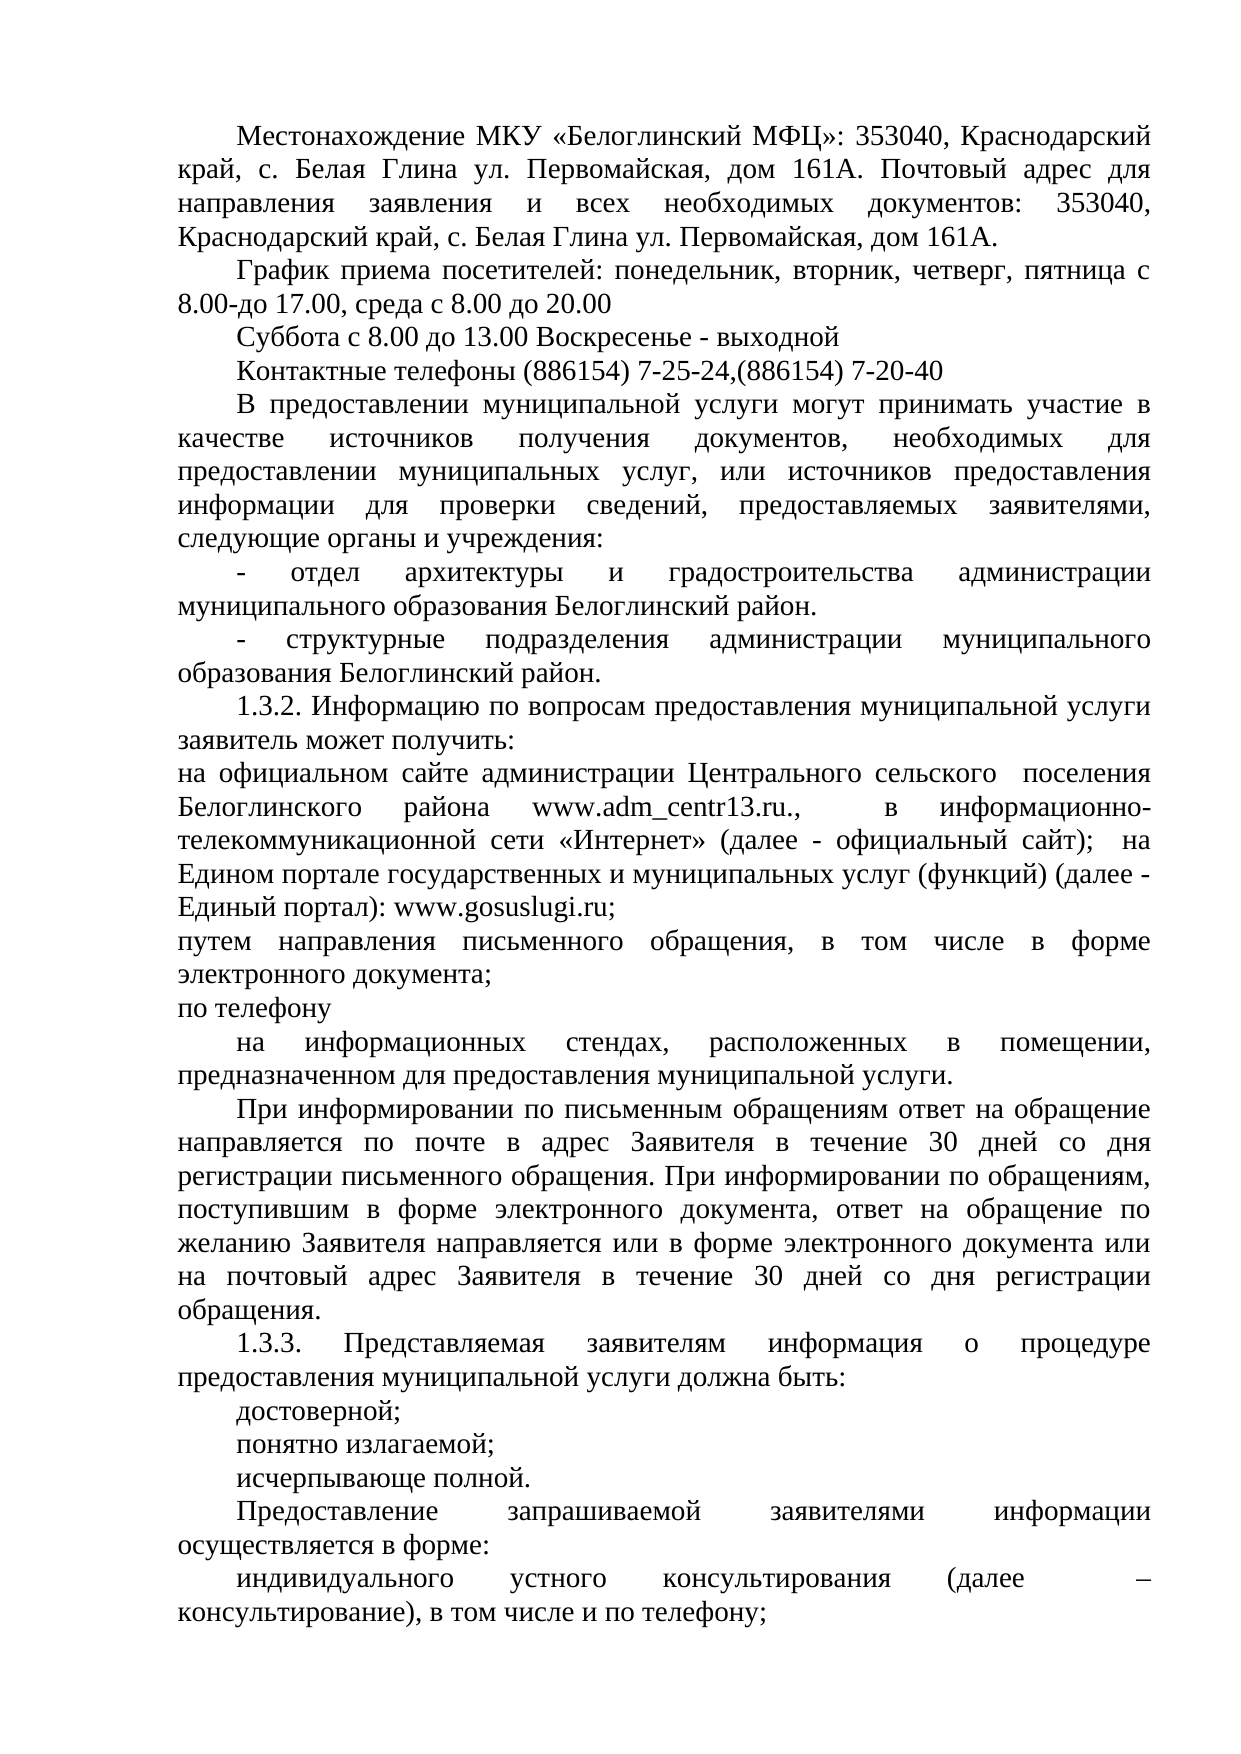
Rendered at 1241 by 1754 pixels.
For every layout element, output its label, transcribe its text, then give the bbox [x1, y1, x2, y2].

text по телефону [177, 990, 1152, 1024]
text - структурные подразделения администрации муниципального образования Белоглинский район. [177, 621, 1152, 688]
text 1.3.2. Информацию по вопросам предоставления муниципальной услуги заявитель может получить: [177, 688, 1152, 755]
text При информировании по письменным обращениям ответ на обращение направляется по почте в адрес Заявителя в течение 30 дней со дня регистрации письменного обращения. При информировании по обращениям, поступившим в форме электронного документа, ответ на обращение по желанию Заявителя направляется или в форме электронного документа или на почтовый адрес Заявителя в течение 30 дней со дня регистрации обращения. [177, 1091, 1152, 1326]
text 1.3.3. Представляемая заявителям информация о процедуре предоставления муниципальной услуги должна быть: [177, 1326, 1152, 1393]
text достоверной; [177, 1393, 1152, 1426]
text В предоставлении муниципальной услуги могут принимать участие в качестве источников получения документов, необходимых для предоставлении муниципальных услуг, или источников предоставления информации для проверки сведений, предоставляемых заявителями, следующие органы и учреждения: [177, 386, 1152, 554]
text исчерпывающе полной. [177, 1460, 1152, 1493]
text Предоставление запрашиваемой заявителями информации осуществляется в форме: [177, 1493, 1152, 1560]
text График приема посетителей: понедельник, вторник, четверг, пятница с 8.00-до 17.00, среда с 8.00 до 20.00 [177, 252, 1152, 319]
text путем направления письменного обращения, в том числе в форме электронного документа; [177, 923, 1152, 990]
text на информационных стендах, расположенных в помещении, предназначенном для предоставления муниципальной услуги. [177, 1024, 1152, 1091]
text индивидуального устного консультирования (далее – консультирование), в том числе и по телефону; [177, 1560, 1152, 1627]
text понятно излагаемой; [177, 1426, 1152, 1460]
text - отдел архитектуры и градостроительства администрации муниципального образования Белоглинский район. [177, 554, 1152, 621]
text Контактные телефоны (886154) 7-25-24,(886154) 7-20-40 [177, 353, 1152, 386]
text Суббота с 8.00 до 13.00 Воскресенье - выходной [177, 319, 1152, 353]
text Местонахождение МКУ «Белоглинский МФЦ»: 353040, Краснодарский край, с. Белая Глина ул. Первомайская, дом 161А. Почтовый адрес для направления заявления и всех необходимых документов: 353040, Краснодарский край, с. Белая Глина ул. Первомайская, дом 161А. [177, 118, 1152, 252]
text на официальном сайте администрации Центрального сельского поселения Белоглинского района www.adm_centr13.ru., в информационно-телекоммуникационной сети «Интернет» (далее - официальный сайт); на Едином портале государственных и муниципальных услуг (функций) (далее - Единый портал): www.gosuslugi.ru; [177, 755, 1152, 923]
